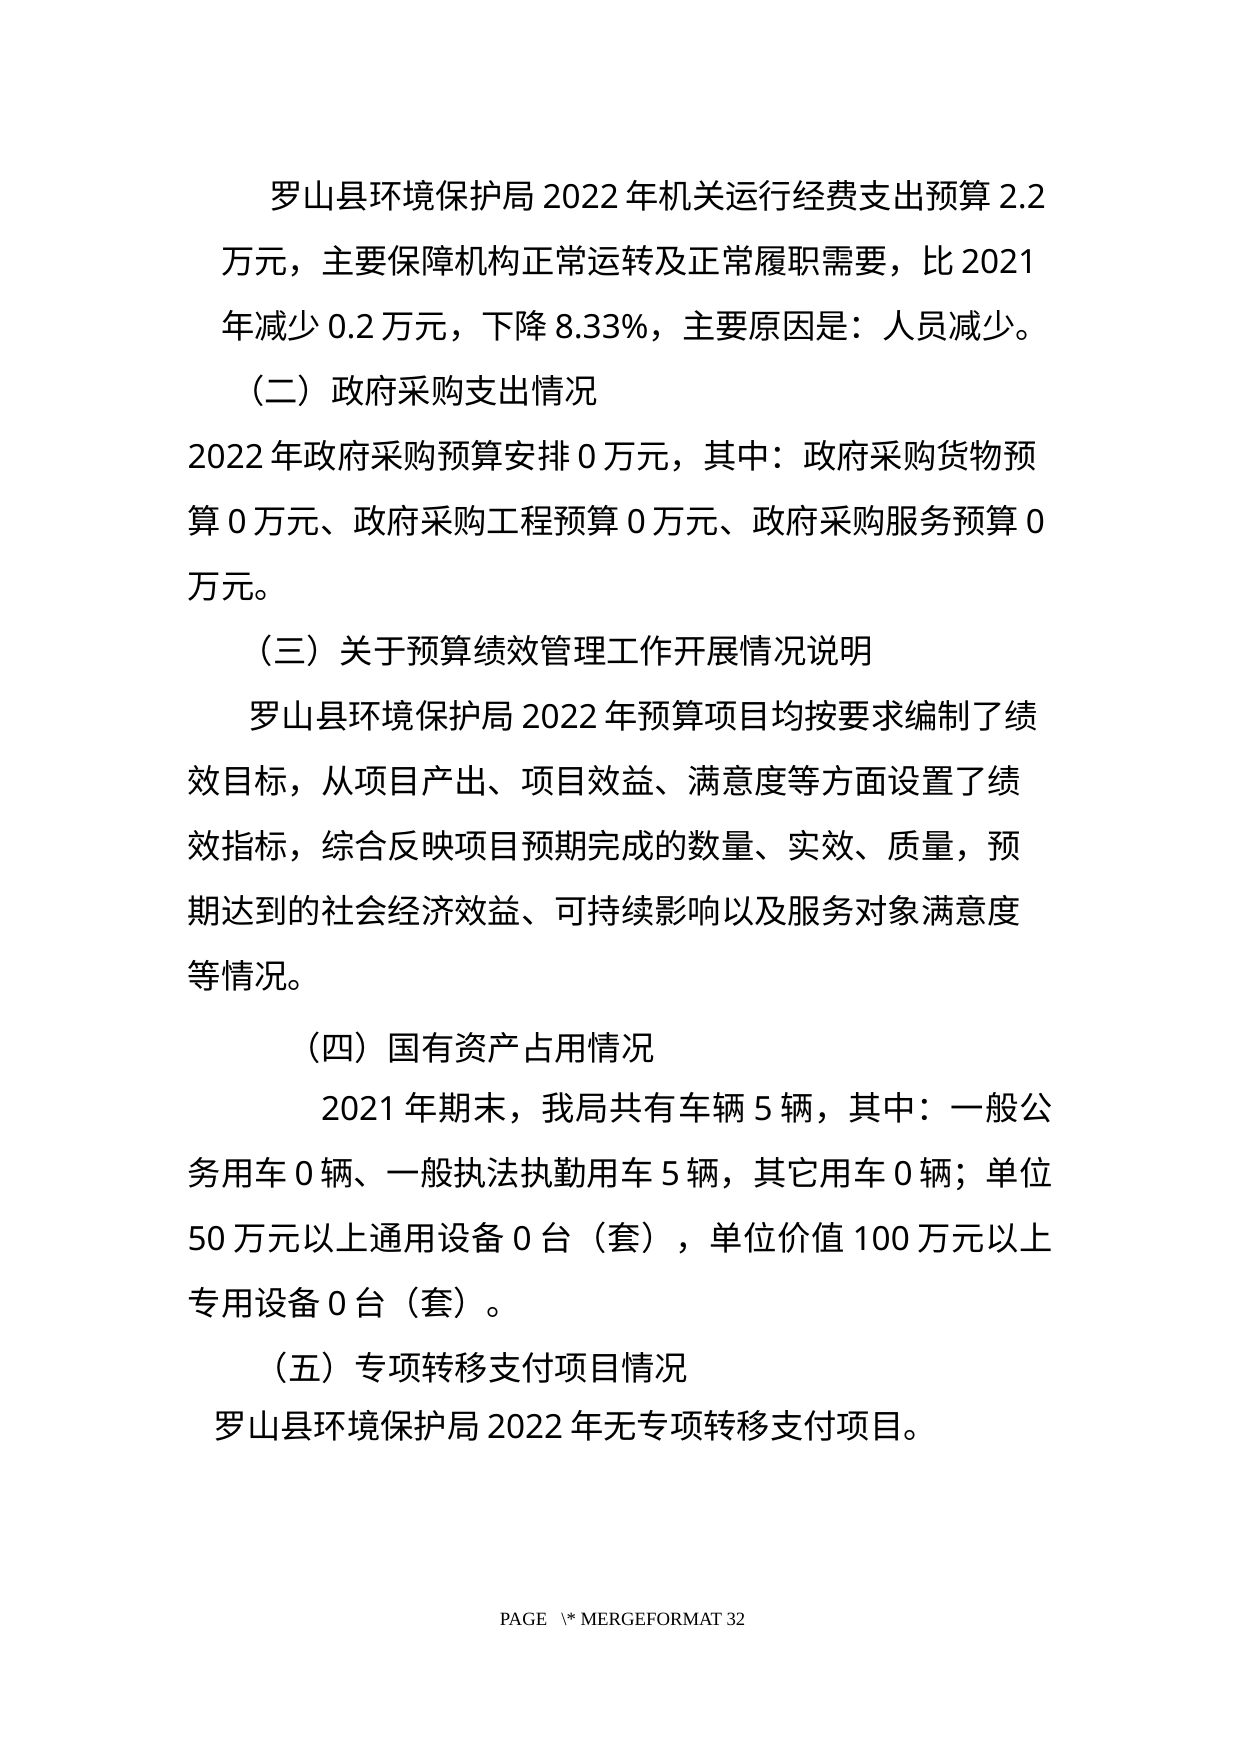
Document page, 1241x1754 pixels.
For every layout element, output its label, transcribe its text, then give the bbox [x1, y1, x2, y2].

text （三）关于预算绩效管理工作开展情况说明 [187, 617, 1053, 682]
text （四）国有资产占用情况 [187, 1007, 1053, 1074]
text （二）政府采购支出情况 [187, 357, 1053, 422]
text 罗山县环境保护局2022年无专项转移支付项目。 [187, 1392, 1053, 1450]
text 2022年政府采购预算安排0万元，其中：政府采购货物预算0万元、政府采购工程预算0万元、政府采购服务预算0万元。 [187, 422, 1053, 617]
list 专项转移支付项目情况 [187, 1334, 1053, 1392]
text 罗山县环境保护局2022年机关运行经费支出预算2.2万元，主要保障机构正常运转及正常履职需要，比2021年减少0.2万元，下降8.33%，主要原因是：人员减少。 [187, 162, 1053, 357]
text 2021年期末，我局共有车辆5辆，其中：一般公务用车0辆、一般执法执勤用车5辆，其它用车0辆；单位50万元以上通用设备0台（套），单位价值100万元以上专用设备0台（套）。 [187, 1074, 1053, 1334]
text 罗山县环境保护局2022年预算项目均按要求编制了绩效目标，从项目产出、项目效益、满意度等方面设置了绩效指标，综合反映项目预期完成的数量、实效、质量，预期达到的社会经济效益、可持续影响以及服务对象满意度等情况。 [187, 682, 1053, 1007]
